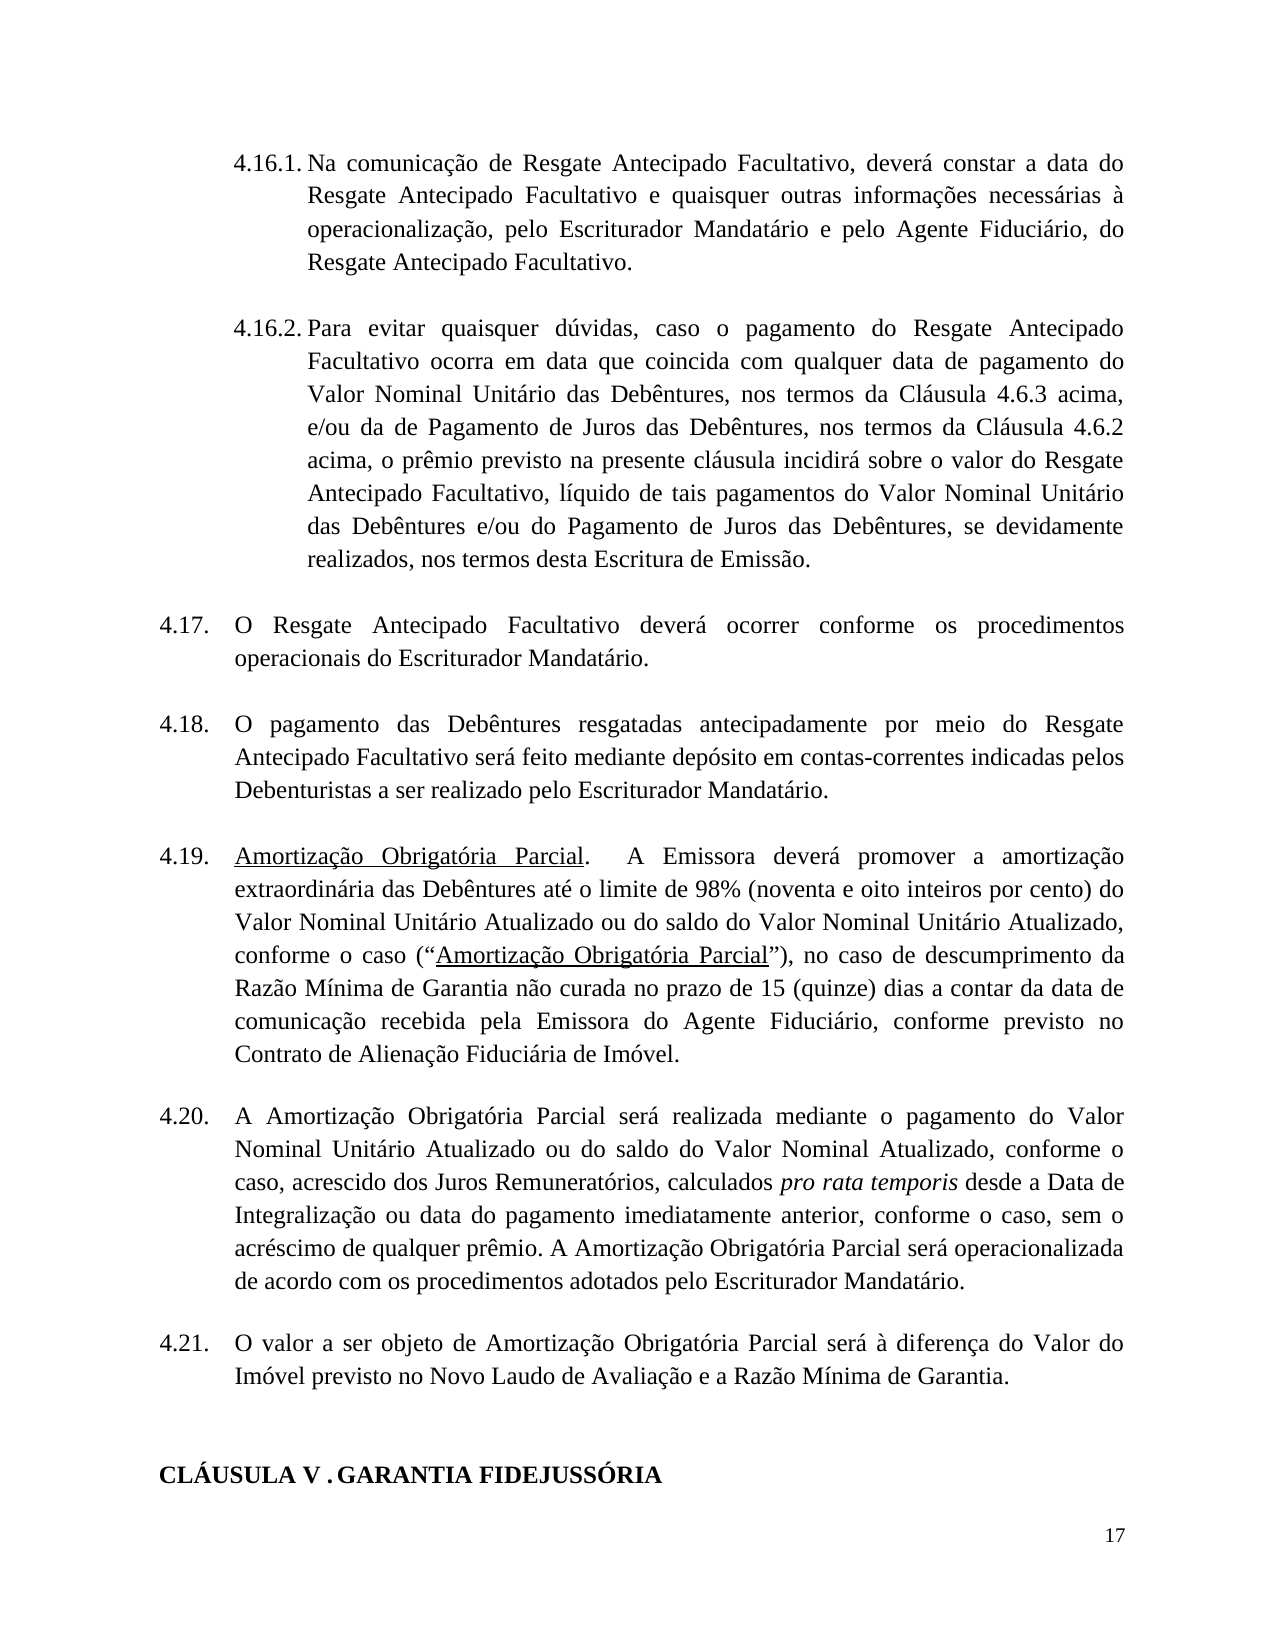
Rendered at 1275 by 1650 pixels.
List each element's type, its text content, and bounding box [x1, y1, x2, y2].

list Na comunicação de Resgate Antecipado Facultativo, deverá constar a data do Resgate Antecipado Facultativo e quaisquer outras informações necessárias à operacionalização, pelo Escriturador Mandatário e pelo Agente Fiduciário, do Resgate Antecipado Facultativo. [233, 148, 1125, 275]
list O pagamento das Debêntures resgatadas antecipadamente por meio do Resgate Antecipado Facultativo será feito mediante depósito em contas-correntes indicadas pelos Debenturistas a ser realizado pelo Escriturador Mandatário. [159, 709, 1125, 804]
list Para evitar quaisquer dúvidas, caso o pagamento do Resgate Antecipado Facultativo ocorra em data que coincida com qualquer data de pagamento do Valor Nominal Unitário das Debêntures, nos termos da Cláusula 4.6.3 acima, e/ou da de Pagamento de Juros das Debêntures, nos termos da Cláusula 4.6.2 acima, o prêmio previsto na presente cláusula incidirá sobre o valor do Resgate Antecipado Facultativo, líquido de tais pagamentos do Valor Nominal Unitário das Debêntures e/ou do Pagamento de Juros das Debêntures, se devidamente realizados, nos termos desta Escritura de Emissão. [233, 313, 1125, 573]
list Amortização Obrigatória Parcial. A Emissora deverá promover a amortização extraordinária das Debêntures até o limite de 98% (noventa e oito inteiros por cento) do Valor Nominal Unitário Atualizado ou do saldo do Valor Nominal Unitário Atualizado, conforme o caso (“Amortização Obrigatória Parcial”), no caso de descumprimento da Razão Mínima de Garantia não curada no prazo de 15 (quinze) dias a contar da data de comunicação recebida pela Emissora do Agente Fiduciário, conforme previsto no Contrato de Alienação Fiduciária de Imóvel. [159, 841, 1125, 1068]
list O valor a ser objeto de Amortização Obrigatória Parcial será à diferença do Valor do Imóvel previsto no Novo Laudo de Avaliação e a Razão Mínima de Garantia. [159, 1328, 1125, 1389]
subtitle GARANTIA FIDEJUSSÓRIA [159, 1460, 1125, 1489]
list O Resgate Antecipado Facultativo deverá ocorrer conforme os procedimentos operacionais do Escriturador Mandatário. [159, 610, 1125, 672]
list A Amortização Obrigatória Parcial será realizada mediante o pagamento do Valor Nominal Unitário Atualizado ou do saldo do Valor Nominal Atualizado, conforme o caso, acrescido dos Juros Remuneratórios, calculados pro rata temporis desde a Data de Integralização ou data do pagamento imediatamente anterior, conforme o caso, sem o acréscimo de qualquer prêmio. A Amortização Obrigatória Parcial será operacionalizada de acordo com os procedimentos adotados pelo Escriturador Mandatário. [159, 1101, 1125, 1295]
